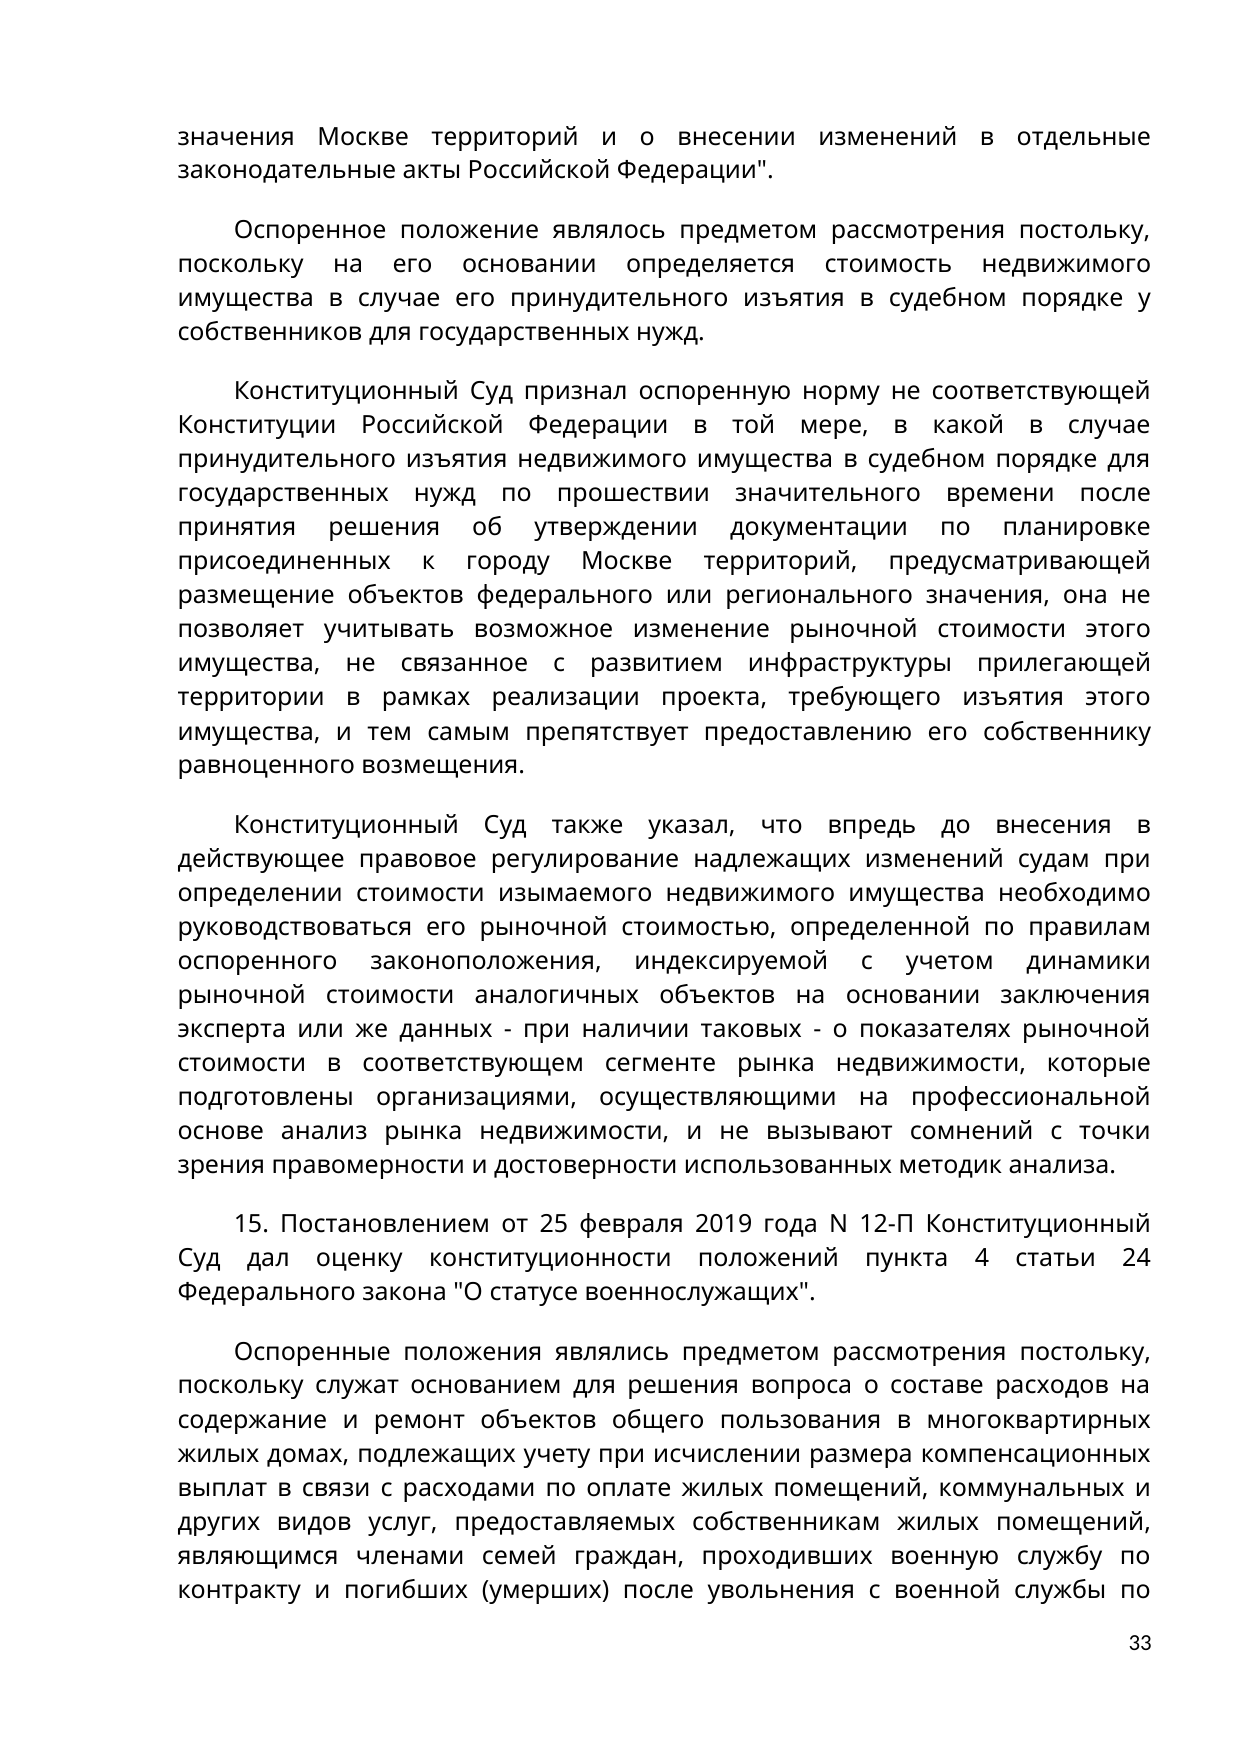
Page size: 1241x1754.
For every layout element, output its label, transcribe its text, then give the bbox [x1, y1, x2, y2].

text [177, 118, 1152, 186]
text Оспоренное положение являлось предметом рассмотрения постольку, поскольку на его основании определяется стоимость недвижимого имущества в случае его принудительного изъятия в судебном порядке у собственников для государственных нужд. [177, 211, 1152, 347]
text Конституционный Суд также указал, что впредь до внесения в действующее правовое регулирование надлежащих изменений судам при определении стоимости изымаемого недвижимого имущества необходимо руководствоваться его рыночной стоимостью, определенной по правилам оспоренного законоположения, индексируемой с учетом динамики рыночной стоимости аналогичных объектов на основании заключения эксперта или же данных - при наличии таковых - о показателях рыночной стоимости в соответствующем сегменте рынка недвижимости, которые подготовлены организациями, осуществляющими на профессиональной основе анализ рынка недвижимости, и не вызывают сомнений с точки зрения правомерности и достоверности использованных методик анализа. [177, 806, 1152, 1181]
text Конституционный Суд признал оспоренную норму не соответствующей Конституции Российской Федерации в той мере, в какой в случае принудительного изъятия недвижимого имущества в судебном порядке для государственных нужд по прошествии значительного времени после принятия решения об утверждении документации по планировке присоединенных к городу Москве территорий, предусматривающей размещение объектов федерального или регионального значения, она не позволяет учитывать возможное изменение рыночной стоимости этого имущества, не связанное с развитием инфраструктуры прилегающей территории в рамках реализации проекта, требующего изъятия этого имущества, и тем самым препятствует предоставлению его собственнику равноценного возмещения. [177, 372, 1152, 781]
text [177, 1333, 1152, 1606]
text 15. Постановлением от 25 февраля 2019 года N 12-П Конституционный Суд дал оценку конституционности положений пункта 4 статьи 24 Федерального закона "О статусе военнослужащих". [177, 1206, 1152, 1308]
